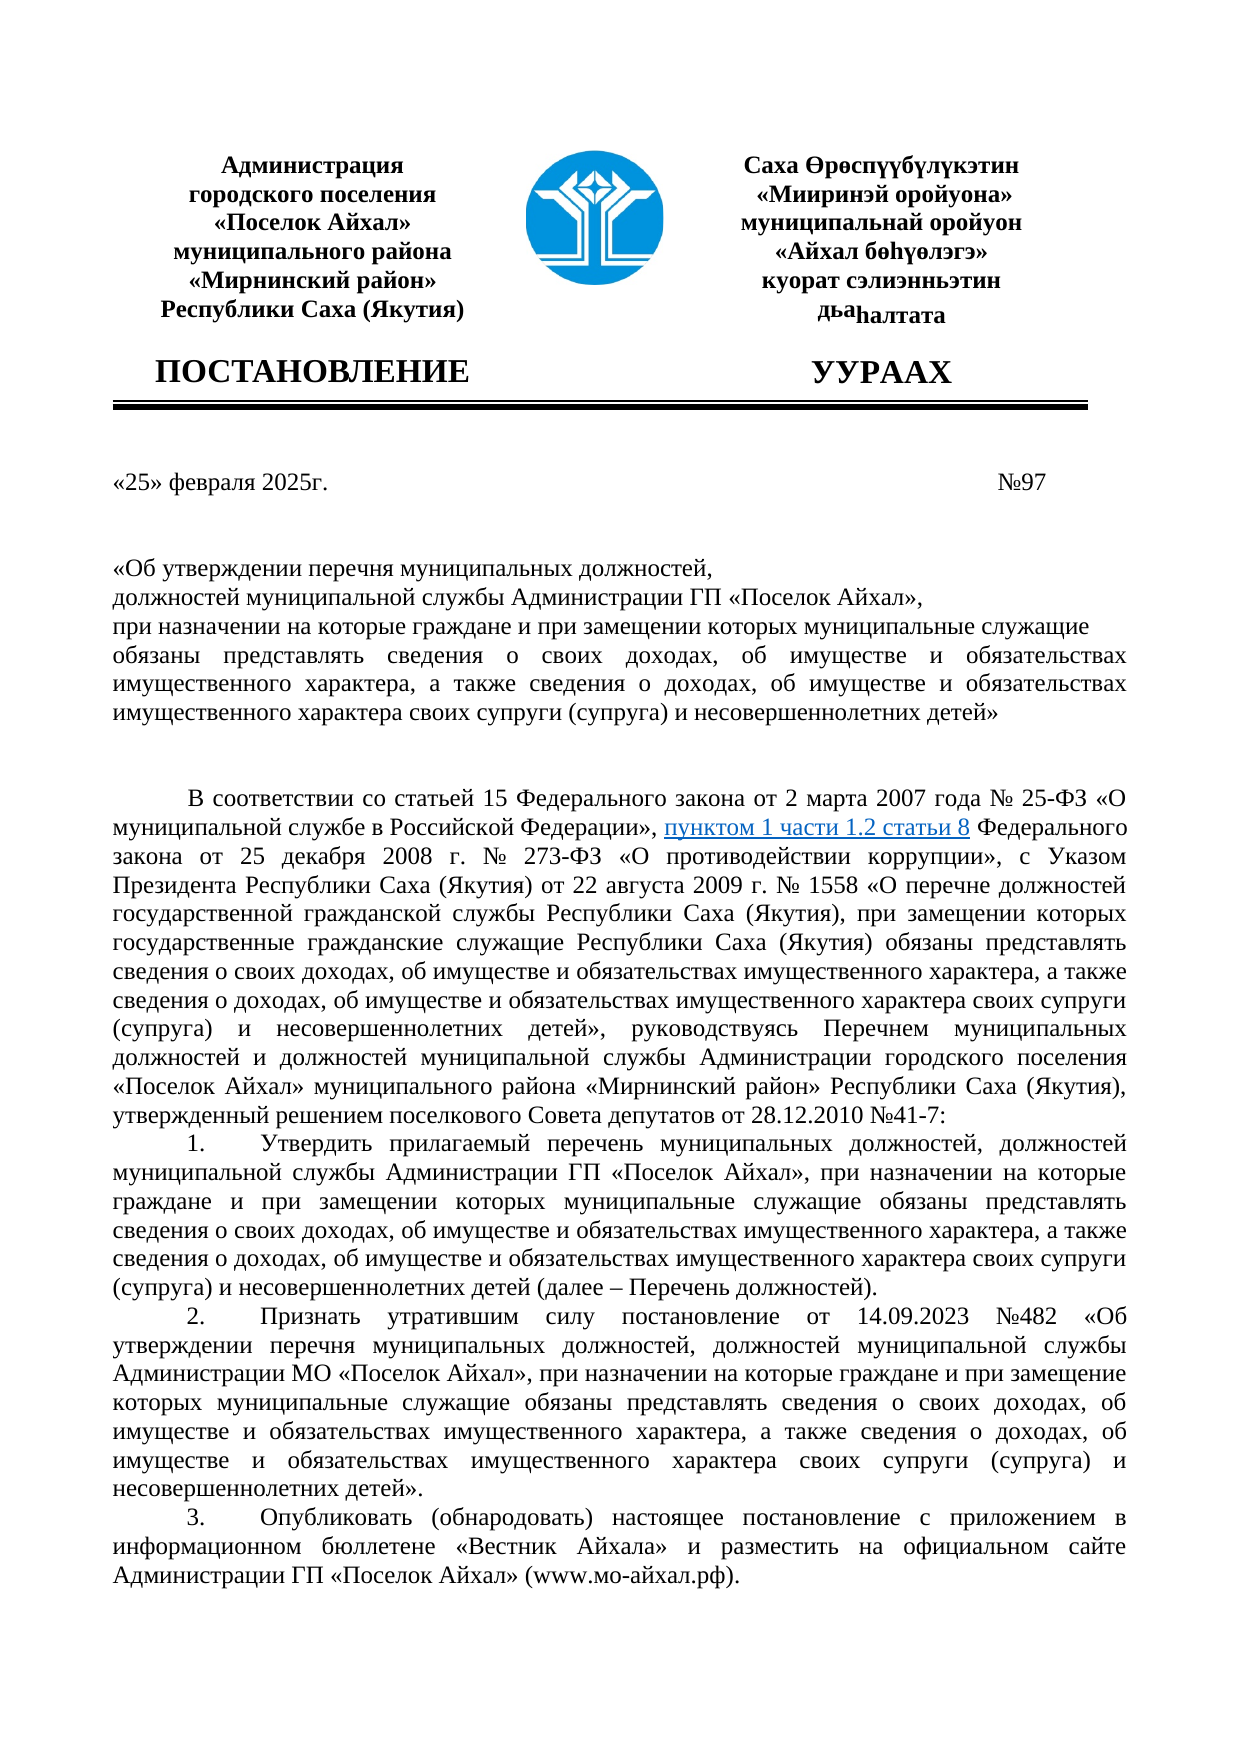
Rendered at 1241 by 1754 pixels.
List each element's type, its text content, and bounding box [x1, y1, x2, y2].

text при назначении на которые граждане и при замещении которых муниципальные служащие [112, 611, 1128, 640]
text должностей муниципальной службы Администрации ГП «Поселок Айхал», [112, 582, 1128, 611]
picture [579, 171, 611, 204]
list Утвердить прилагаемый перечень муниципальных должностей, должностей муниципальной службы Администрации ГП «Поселок Айхал», при назначении на которые граждане и при замещении которых муниципальные служащие обязаны представлять сведения о своих доходах, об имуществе и обязательствах имущественного характера, а также сведения о доходах, об имуществе и обязательствах имущественного характера своих супруги (супруга) и несовершеннолетних детей (далее – Перечень должностей). [112, 1128, 1128, 1301]
list Опубликовать (обнародовать) настоящее постановление с приложением в информационном бюллетене «Вестник Айхала» и разместить на официальном сайте Администрации ГП «Поселок Айхал» (www.мо-айхал.рф). [112, 1502, 1128, 1588]
picture [526, 150, 664, 207]
table_header Администрация городского поселения «Поселок Айхал» муниципального района «Мирнинский район» Республики Саха (Якутия) ПОСТАНОВЛЕНИЕ [113, 150, 512, 400]
table_header Саха ϴрɵспүүбүлүкэтин «Мииринэй оройуона» муниципальнай оройуон «Айхал бɵһүɵлэгэ» куорат сэлиэнньэтин дьаhалтата УУРААХ [675, 150, 1088, 400]
text обязаны представлять сведения о своих доходах, об имуществе и обязательствах имущественного характера, а также сведения о доходах, об имуществе и обязательствах имущественного характера своих супруги (супруга) и несовершеннолетних детей» [112, 640, 1128, 726]
picture [601, 172, 664, 285]
text «Об утверждении перечня муниципальных должностей, [112, 553, 1128, 582]
text «25» февраля 2025г. №97 [39, 467, 1157, 496]
text В соответствии со статьей 15 Федерального закона от 2 марта 2007 года № 25-ФЗ «О муниципальной службе в Российской Федерации», пунктом 1 части 1.2 статьи 8 Федерального закона от 25 декабря 2008 г. № 273-ФЗ «О противодействии коррупции», с Указом Президента Республики Саха (Якутия) от 22 августа 2009 г. № 1558 «О перечне должностей государственной гражданской службы Республики Саха (Якутия), при замещении которых государственные гражданские служащие Республики Саха (Якутия) обязаны представлять сведения о своих доходах, об имуществе и обязательствах имущественного характера, а также сведения о доходах, об имуществе и обязательствах имущественного характера своих супруги (супруга) и несовершеннолетних детей», руководствуясь Перечнем муниципальных должностей и должностей муниципальной службы Администрации городского поселения «Поселок Айхал» муниципального района «Мирнинский район» Республики Саха (Якутия), утвержденный решением поселкового Совета депутатов от 28.12.2010 №41-7: [112, 783, 1128, 1128]
picture [526, 172, 588, 285]
table_header [512, 150, 675, 400]
list Признать утратившим силу постановление от 14.09.2023 №482 «Об утверждении перечня муниципальных должностей, должностей муниципальной службы Администрации МО «Поселок Айхал», при назначении на которые граждане и при замещение которых муниципальные служащие обязаны представлять сведения о своих доходах, об имуществе и обязательствах имущественного характера, а также сведения о доходах, об имуществе и обязательствах имущественного характера своих супруги (супруга) и несовершеннолетних детей». [112, 1301, 1128, 1502]
